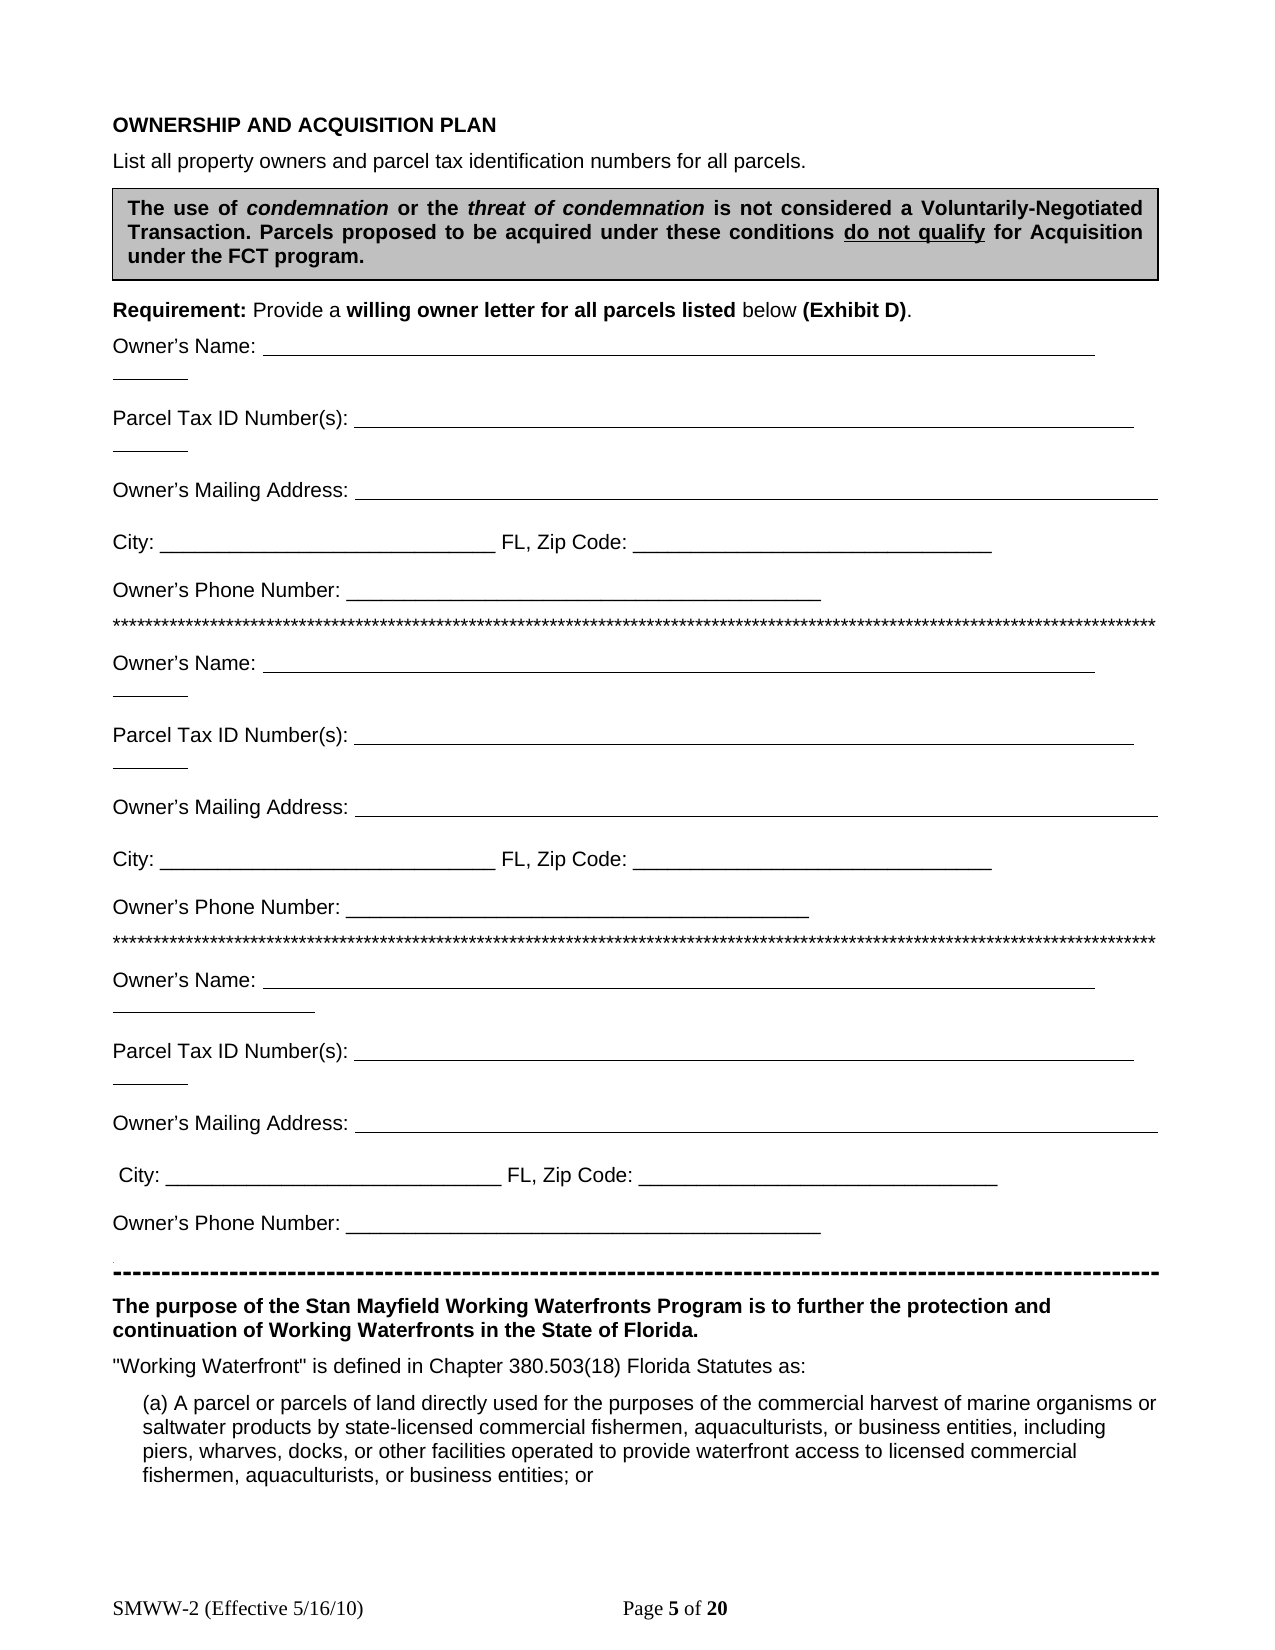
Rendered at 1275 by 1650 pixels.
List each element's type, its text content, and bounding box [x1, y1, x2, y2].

text Owner’s Name: [112, 651, 1162, 699]
text ********************************************************************************************************************************* [112, 614, 1162, 638]
text Parcel Tax ID Number(s): [112, 723, 1162, 771]
text Owner’s Name: [112, 334, 1162, 382]
text City: _____________________________ FL, Zip Code: _______________________________ [112, 530, 1162, 554]
text City: _____________________________ FL, Zip Code: _______________________________ [112, 1163, 1162, 1187]
text (a) A parcel or parcels of land directly used for the purposes of the commercial harvest of marine organisms or saltwater products by state-licensed commercial fishermen, aquaculturists, or business entities, including piers, wharves, docks, or other facilities operated to provide waterfront access to licensed commercial fishermen, aquaculturists, or business entities; or [142, 1391, 1162, 1487]
text ------------------------------------------------------------------------------------------------------------ [112, 1254, 1162, 1288]
text Owner’s Name: [112, 967, 1162, 1015]
text Ownership and Acquisition Plan [112, 112, 1162, 136]
text Owner’s Mailing Address: [112, 794, 1162, 818]
text Owner’s Phone Number: ________________________________________ [112, 894, 1162, 918]
text Owner’s Phone Number: _________________________________________ [112, 578, 1162, 602]
text Parcel Tax ID Number(s): [112, 1039, 1162, 1087]
text "Working Waterfront" is defined in Chapter 380.503(18) Florida Statutes as: [112, 1354, 1162, 1378]
text Owner’s Mailing Address: [112, 478, 1162, 502]
text List all property owners and parcel tax identification numbers for all parcels. [112, 149, 1162, 173]
text The purpose of the Stan Mayfield Working Waterfronts Program is to further the protection and continuation of Working Waterfronts in the State of Florida. [112, 1294, 1162, 1342]
text Requirement: Provide a willing owner letter for all parcels listed below (Exhibit D). [112, 298, 1162, 322]
text Owner’s Phone Number: _________________________________________ [112, 1211, 1162, 1235]
text City: _____________________________ FL, Zip Code: _______________________________ [112, 847, 1162, 871]
text Owner’s Mailing Address: [112, 1111, 1162, 1135]
text Parcel Tax ID Number(s): [112, 406, 1162, 454]
text ********************************************************************************************************************************* [112, 931, 1162, 955]
